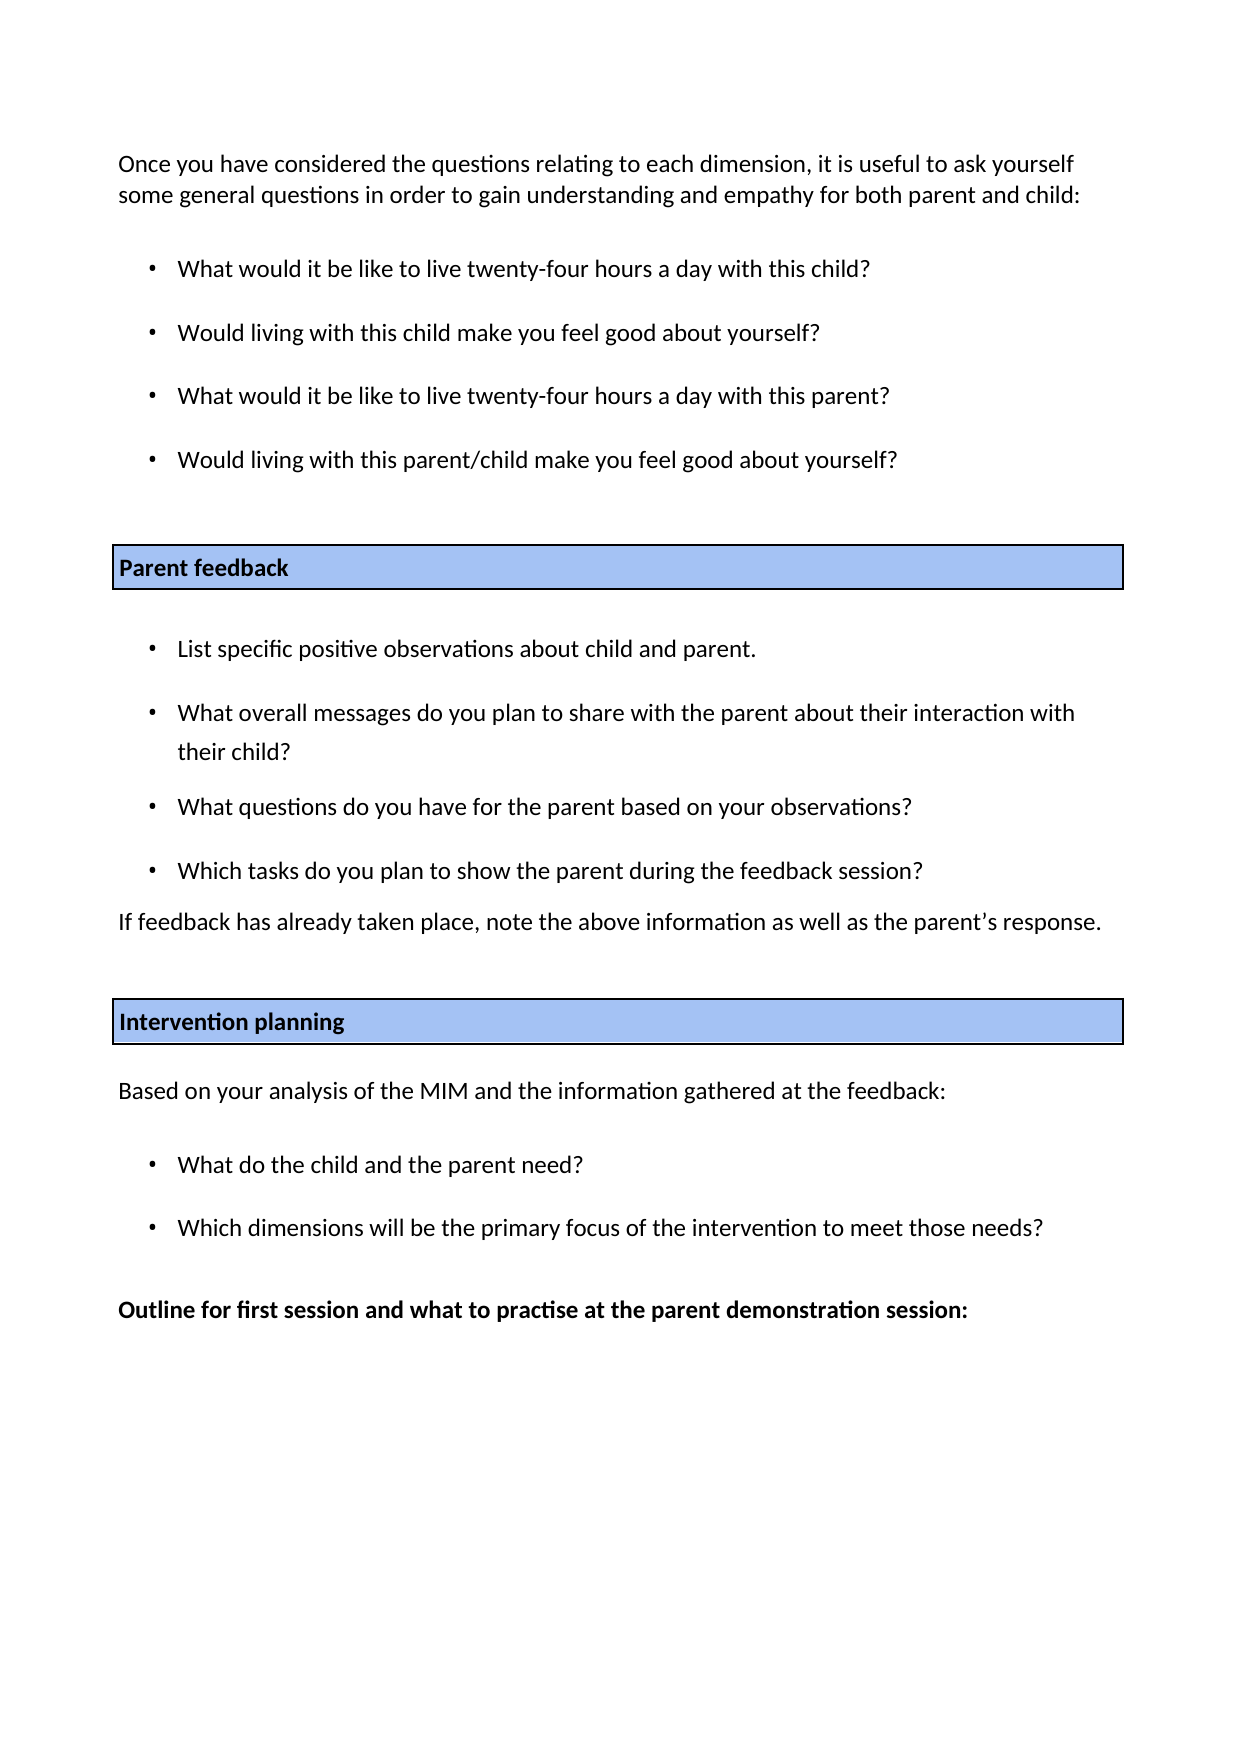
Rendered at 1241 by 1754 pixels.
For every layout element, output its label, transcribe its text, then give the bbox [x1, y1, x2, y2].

list Which dimensions will be the primary focus of the intervention to meet those needs? [148, 1200, 1122, 1251]
table_header Parent feedback [114, 546, 1122, 588]
text Once you have considered the questions relating to each dimension, it is useful to ask yourself some general questions in order to gain understanding and empathy for both parent and child: [118, 149, 1122, 210]
list What questions do you have for the parent based on your observations? [148, 779, 1122, 830]
text Based on your analysis of the MIM and the information gathered at the feedback: [118, 1075, 1122, 1106]
list Would living with this child make you feel good about yourself? [148, 304, 1122, 355]
list What would it be like to live twenty-four hours a day with this parent? [148, 368, 1122, 419]
list Which tasks do you plan to show the parent during the feedback session? [148, 843, 1122, 894]
list Would living with this parent/child make you feel good about yourself? [148, 431, 1122, 483]
list What do the child and the parent need? [148, 1136, 1122, 1187]
text If feedback has already taken place, note the above information as well as the parent’s response. [118, 906, 1122, 937]
list List specific positive observations about child and parent. [148, 621, 1122, 672]
text Outline for first session and what to practise at the parent demonstration session: [118, 1294, 1122, 1324]
list What overall messages do you plan to share with the parent about their interaction with their child? [148, 684, 1122, 766]
list What would it be like to live twenty-four hours a day with this child? [148, 240, 1122, 291]
table_header Intervention planning [114, 1000, 1122, 1042]
